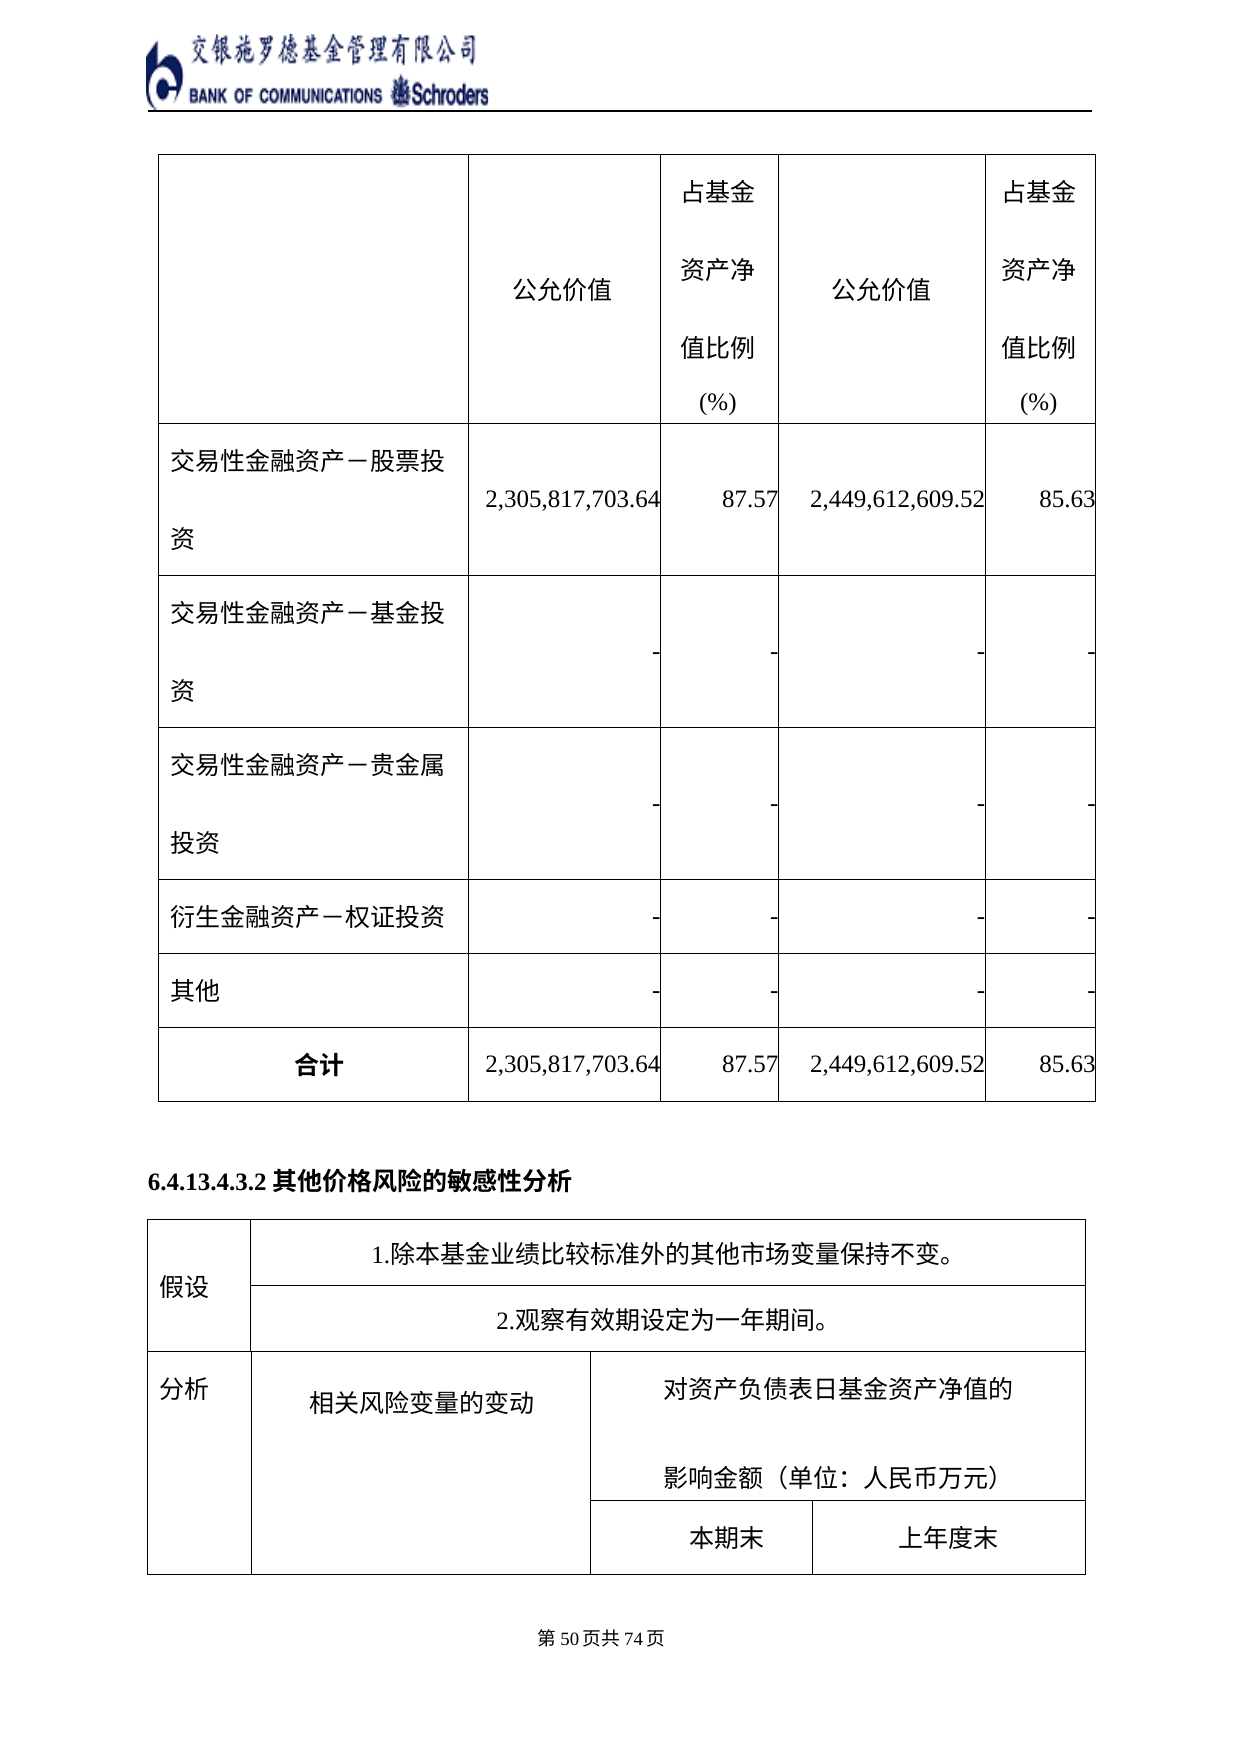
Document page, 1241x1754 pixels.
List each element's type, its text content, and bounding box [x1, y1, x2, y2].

table_cell 85.63 [986, 1028, 1095, 1101]
table_cell - [986, 880, 1095, 953]
table_cell 交易性金融资产－股票投资 [159, 424, 468, 575]
table_cell 交易性金融资产－贵金属投资 [159, 728, 468, 879]
table_cell 分析 [148, 1352, 251, 1574]
table_cell 衍生金融资产－权证投资 [159, 880, 468, 953]
table_cell 85.63 [986, 424, 1095, 575]
table_cell - [986, 728, 1095, 879]
table_cell 本期末 2016年6月30日 [591, 1501, 812, 1574]
table_cell - [469, 728, 660, 879]
table_cell 2,449,612,609.52 [779, 1028, 985, 1101]
table_cell - [469, 954, 660, 1027]
text 6.4.13.4.3.2 其他价格风险的敏感性分析 [148, 1147, 1092, 1212]
table_cell 对资产负债表日基金资产净值的 影响金额（单位：人民币万元） [591, 1352, 1085, 1500]
table_cell - [779, 880, 985, 953]
table_cell - [779, 954, 985, 1027]
table_cell 87.57 [661, 1028, 778, 1101]
table_cell - [986, 954, 1095, 1027]
table_cell 交易性金融资产－基金投资 [159, 576, 468, 727]
table_cell 合计 [159, 1028, 468, 1101]
table_cell - [661, 576, 778, 727]
table_header 假设 [148, 1220, 250, 1351]
table_cell 2,305,817,703.64 [469, 424, 660, 575]
table_cell 公允价值 [779, 155, 985, 423]
table_cell - [779, 728, 985, 879]
table_cell - [779, 576, 985, 727]
table_cell 相关风险变量的变动 [252, 1352, 590, 1574]
table_cell 2.观察有效期设定为一年期间。 [251, 1286, 1085, 1351]
table_cell 其他 [159, 954, 468, 1027]
table_cell - [986, 576, 1095, 727]
table_cell 公允价值 [469, 155, 660, 423]
picture [146, 34, 489, 110]
table_cell 占基金资产净值比例(%) [661, 155, 778, 423]
table_cell - [661, 880, 778, 953]
table_cell - [661, 728, 778, 879]
table_header 1.除本基金业绩比较标准外的其他市场变量保持不变。 [251, 1220, 1085, 1285]
table_cell 上年度末 2015年12月31日 [813, 1501, 1085, 1574]
table_cell - [469, 576, 660, 727]
table_cell 2,449,612,609.52 [779, 424, 985, 575]
table_cell 2,305,817,703.64 [469, 1028, 660, 1101]
table_cell 占基金资产净值比例(%) [986, 155, 1095, 423]
table_cell - [469, 880, 660, 953]
table_cell - [661, 954, 778, 1027]
table_header 项目 [159, 155, 468, 423]
table_cell 87.57 [661, 424, 778, 575]
